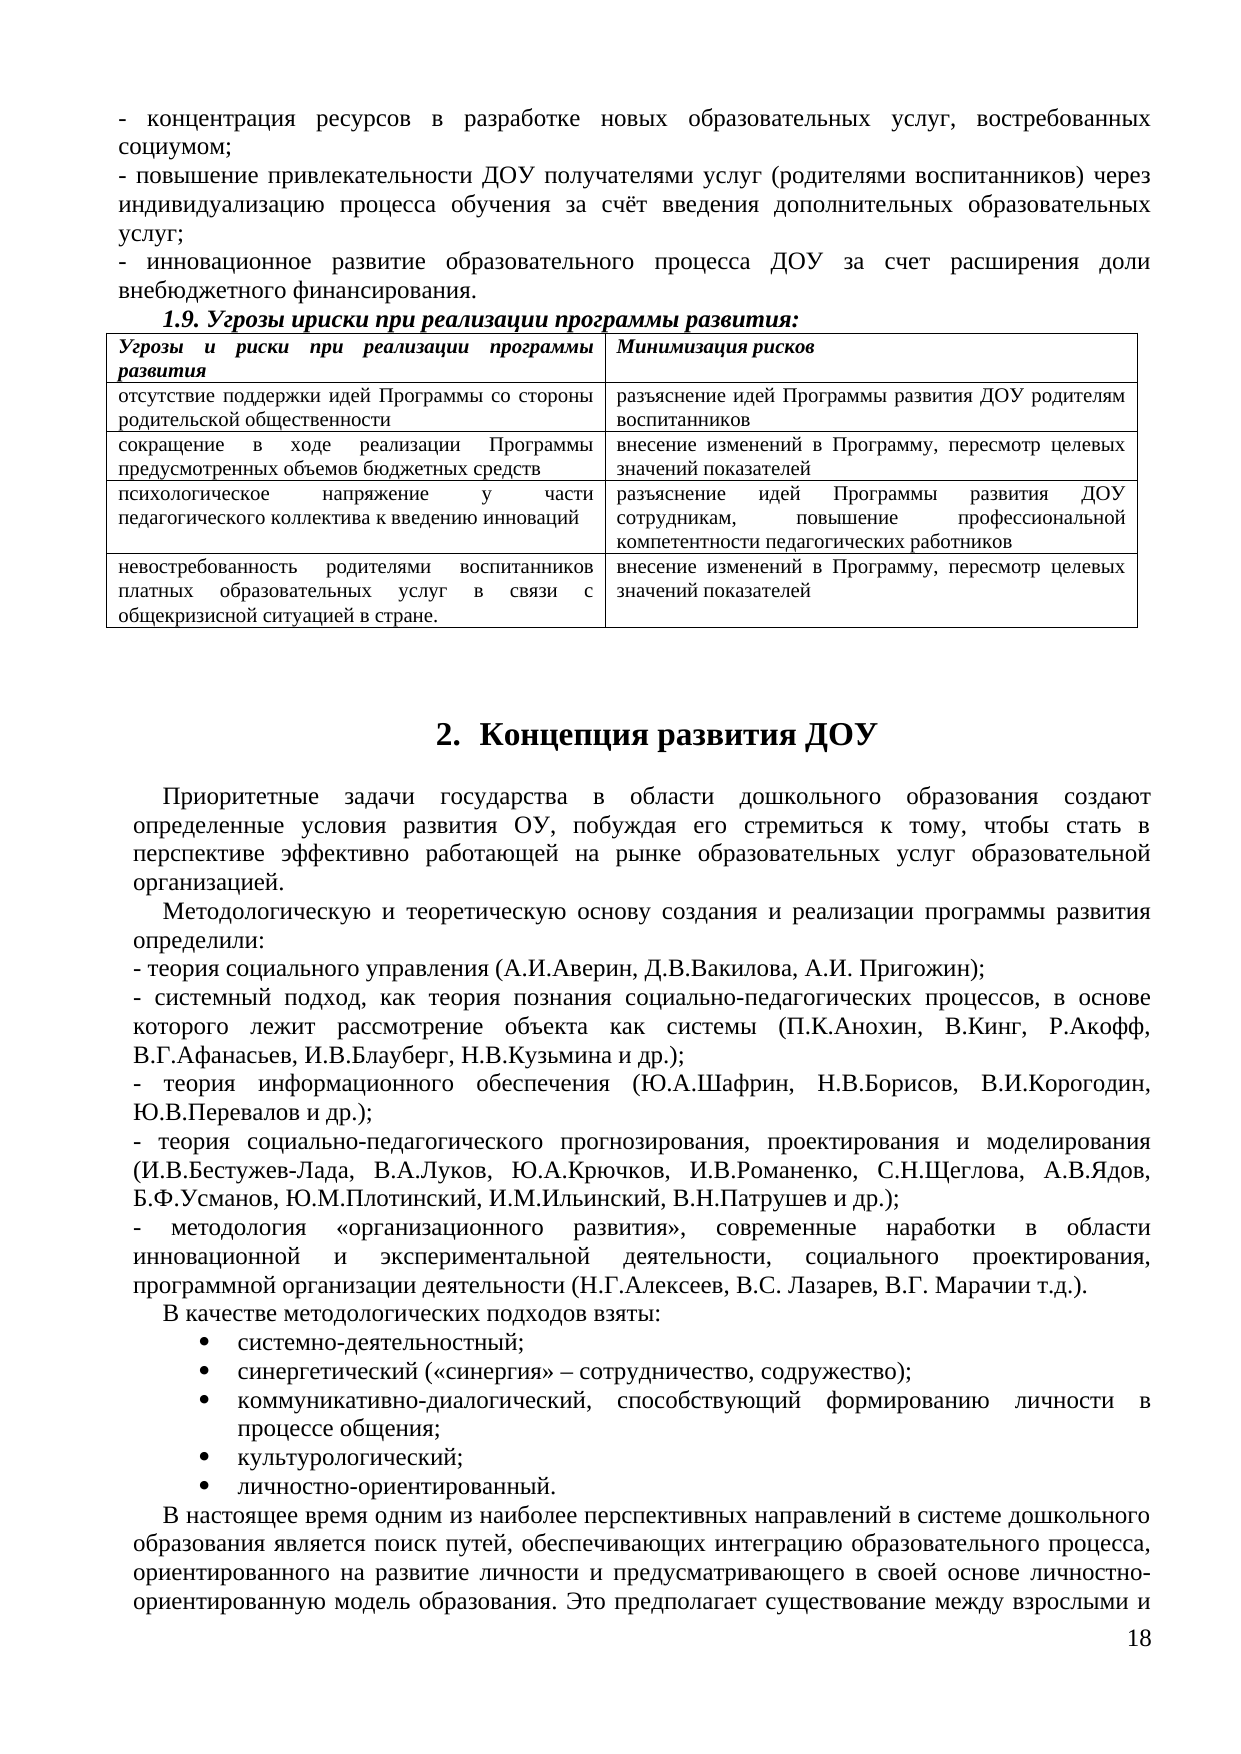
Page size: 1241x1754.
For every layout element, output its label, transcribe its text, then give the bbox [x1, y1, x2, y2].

table_cell сокращение в ходе реализации Программы предусмотренных объемов бюджетных средств [107, 432, 605, 480]
text В качестве методологических подходов взяты: [133, 1298, 1152, 1327]
table_cell внесение изменений в Программу, пересмотр целевых значений показателей [606, 554, 1137, 627]
table_cell разъяснение идей Программы развития ДОУ родителям воспитанников [606, 383, 1137, 431]
table_header Минимизация рисков [606, 334, 1137, 382]
text - повышение привлекательности ДОУ получателями услуг (родителями воспитанников) через индивидуализацию процесса обучения за счёт введения дополнительных образовательных услуг; [118, 160, 1152, 246]
list личностно-ориентированный. [200, 1471, 1152, 1500]
table_cell внесение изменений в Программу, пересмотр целевых значений показателей [606, 432, 1137, 480]
list системно-деятельностный; [200, 1327, 1152, 1356]
text Методологическую и теоретическую основу создания и реализации программы развития определили: [133, 896, 1152, 953]
list коммуникативно-диалогический, способствующий формированию личности в процессе общения; [200, 1385, 1152, 1442]
list синергетический («синергия» – сотрудничество, содружество); [200, 1356, 1152, 1385]
table_cell невостребованность родителями воспитанников платных образовательных услуг в связи с общекризисной ситуацией в стране. [107, 554, 605, 627]
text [133, 1500, 1152, 1615]
text - концентрация ресурсов в разработке новых образовательных услуг, востребованных социумом; [118, 103, 1152, 160]
text - инновационное развитие образовательного процесса ДОУ за счет расширения доли внебюджетного финансирования. [118, 246, 1152, 304]
text Приоритетные задачи государства в области дошкольного образования создают определенные условия развития ОУ, побуждая его стремиться к тому, чтобы стать в перспективе эффективно работающей на рынке образовательных услуг образовательной организацией. [133, 781, 1152, 896]
text 1.9. Угрозы ириски при реализации программы развития: [162, 304, 1152, 333]
table_cell разъяснение идей Программы развития ДОУ сотрудникам, повышение профессиональной компетентности педагогических работников [606, 481, 1137, 553]
table_cell психологическое напряжение у части педагогического коллектива к введению инноваций [107, 481, 605, 553]
text - системный подход, как теория познания социально-педагогических процессов, в основе которого лежит рассмотрение объекта как системы (П.К.Анохин, В.Кинг, Р.Акофф, В.Г.Афанасьев, И.В.Блауберг, Н.В.Кузьмина и др.); [133, 982, 1152, 1068]
text - теория социально-педагогического прогнозирования, проектирования и моделирования (И.В.Бестужев-Лада, В.А.Луков, Ю.А.Крючков, И.В.Романенко, С.Н.Щеглова, А.В.Ядов, Б.Ф.Усманов, Ю.М.Плотинский, И.М.Ильинский, В.Н.Патрушев и др.); [133, 1126, 1152, 1212]
list культурологический; [200, 1442, 1152, 1471]
table_header Угрозы и риски при реализации программы развития [107, 334, 605, 382]
text - методология «организационного развития», современные наработки в области инновационной и экспериментальной деятельности, социального проектирования, программной организации деятельности (Н.Г.Алексеев, В.С. Лазарев, В.Г. Марачии т.д.). [133, 1212, 1152, 1298]
list Концепция развития ДОУ [162, 714, 1152, 752]
table_cell отсутствие поддержки идей Программы со стороны родительской общественности [107, 383, 605, 431]
text - теория социального управления (А.И.Аверин, Д.В.Вакилова, А.И. Пригожин); [133, 953, 1152, 982]
text - теория информационного обеспечения (Ю.А.Шафрин, Н.В.Борисов, В.И.Корогодин, Ю.В.Перевалов и др.); [133, 1068, 1152, 1126]
